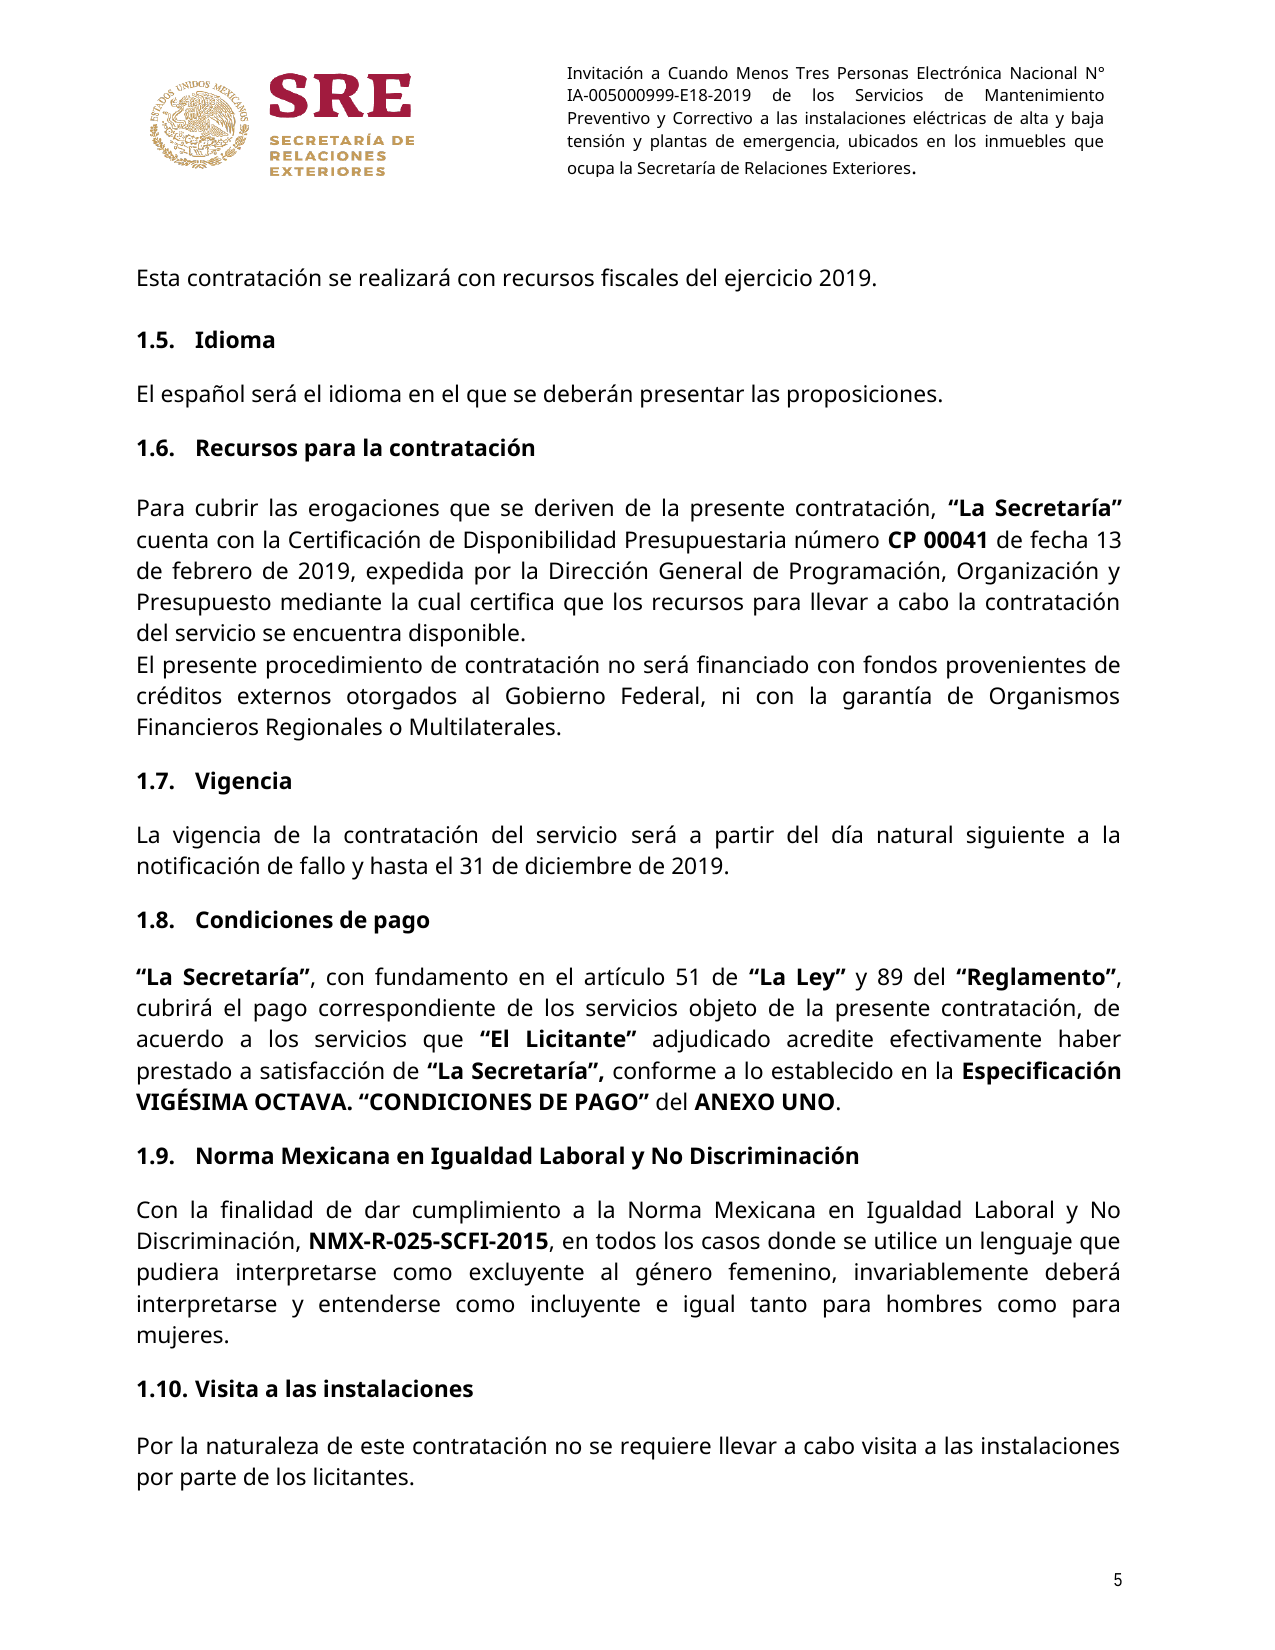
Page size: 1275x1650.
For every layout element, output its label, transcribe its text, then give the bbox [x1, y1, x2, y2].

list Recursos para la contratación [136, 432, 1122, 463]
text Con la finalidad de dar cumplimiento a la Norma Mexicana en Igualdad Laboral y No Discriminación, NMX-R-025-SCFI-2015, en todos los casos donde se utilice un lenguaje que pudiera interpretarse como excluyente al género femenino, invariablemente deberá interpretarse y entenderse como incluyente e igual tanto para hombres como para mujeres. [136, 1194, 1122, 1350]
text Por la naturaleza de este contratación no se requiere llevar a cabo visita a las instalaciones por parte de los licitantes. [136, 1429, 1122, 1492]
text El presente procedimiento de contratación no será financiado con fondos provenientes de créditos externos otorgados al Gobierno Federal, ni con la garantía de Organismos Financieros Regionales o Multilaterales. [136, 648, 1122, 742]
list Visita a las instalaciones [136, 1373, 1122, 1404]
list Condiciones de pago [136, 904, 1122, 935]
list Norma Mexicana en Igualdad Laboral y No Discriminación [136, 1140, 1122, 1171]
picture [150, 73, 414, 176]
list El español será el idioma en el que se deberán presentar las proposiciones. [136, 378, 1122, 409]
list Idioma [136, 324, 1122, 356]
text La vigencia de la contratación del servicio será a partir del día natural siguiente a la notificación de fallo y hasta el 31 de diciembre de 2019. [136, 819, 1122, 881]
text “La Secretaría”, con fundamento en el artículo 51 de “La Ley” y 89 del “Reglamento”, cubrirá el pago correspondiente de los servicios objeto de la presente contratación, de acuerdo a los servicios que “El Licitante” adjudicado acredite efectivamente haber prestado a satisfacción de “La Secretaría”, conforme a lo establecido en la Especificación VIGÉSIMA OCTAVA. “CONDICIONES DE PAGO” del ANEXO UNO. [136, 961, 1122, 1117]
text Para cubrir las erogaciones que se deriven de la presente contratación, “La Secretaría” cuenta con la Certificación de Disponibilidad Presupuestaria número CP 00041 de fecha 13 de febrero de 2019, expedida por la Dirección General de Programación, Organización y Presupuesto mediante la cual certifica que los recursos para llevar a cabo la contratación del servicio se encuentra disponible. [136, 492, 1122, 648]
list Esta contratación se realizará con recursos fiscales del ejercicio 2019. [136, 262, 1122, 293]
list Vigencia [136, 765, 1122, 796]
